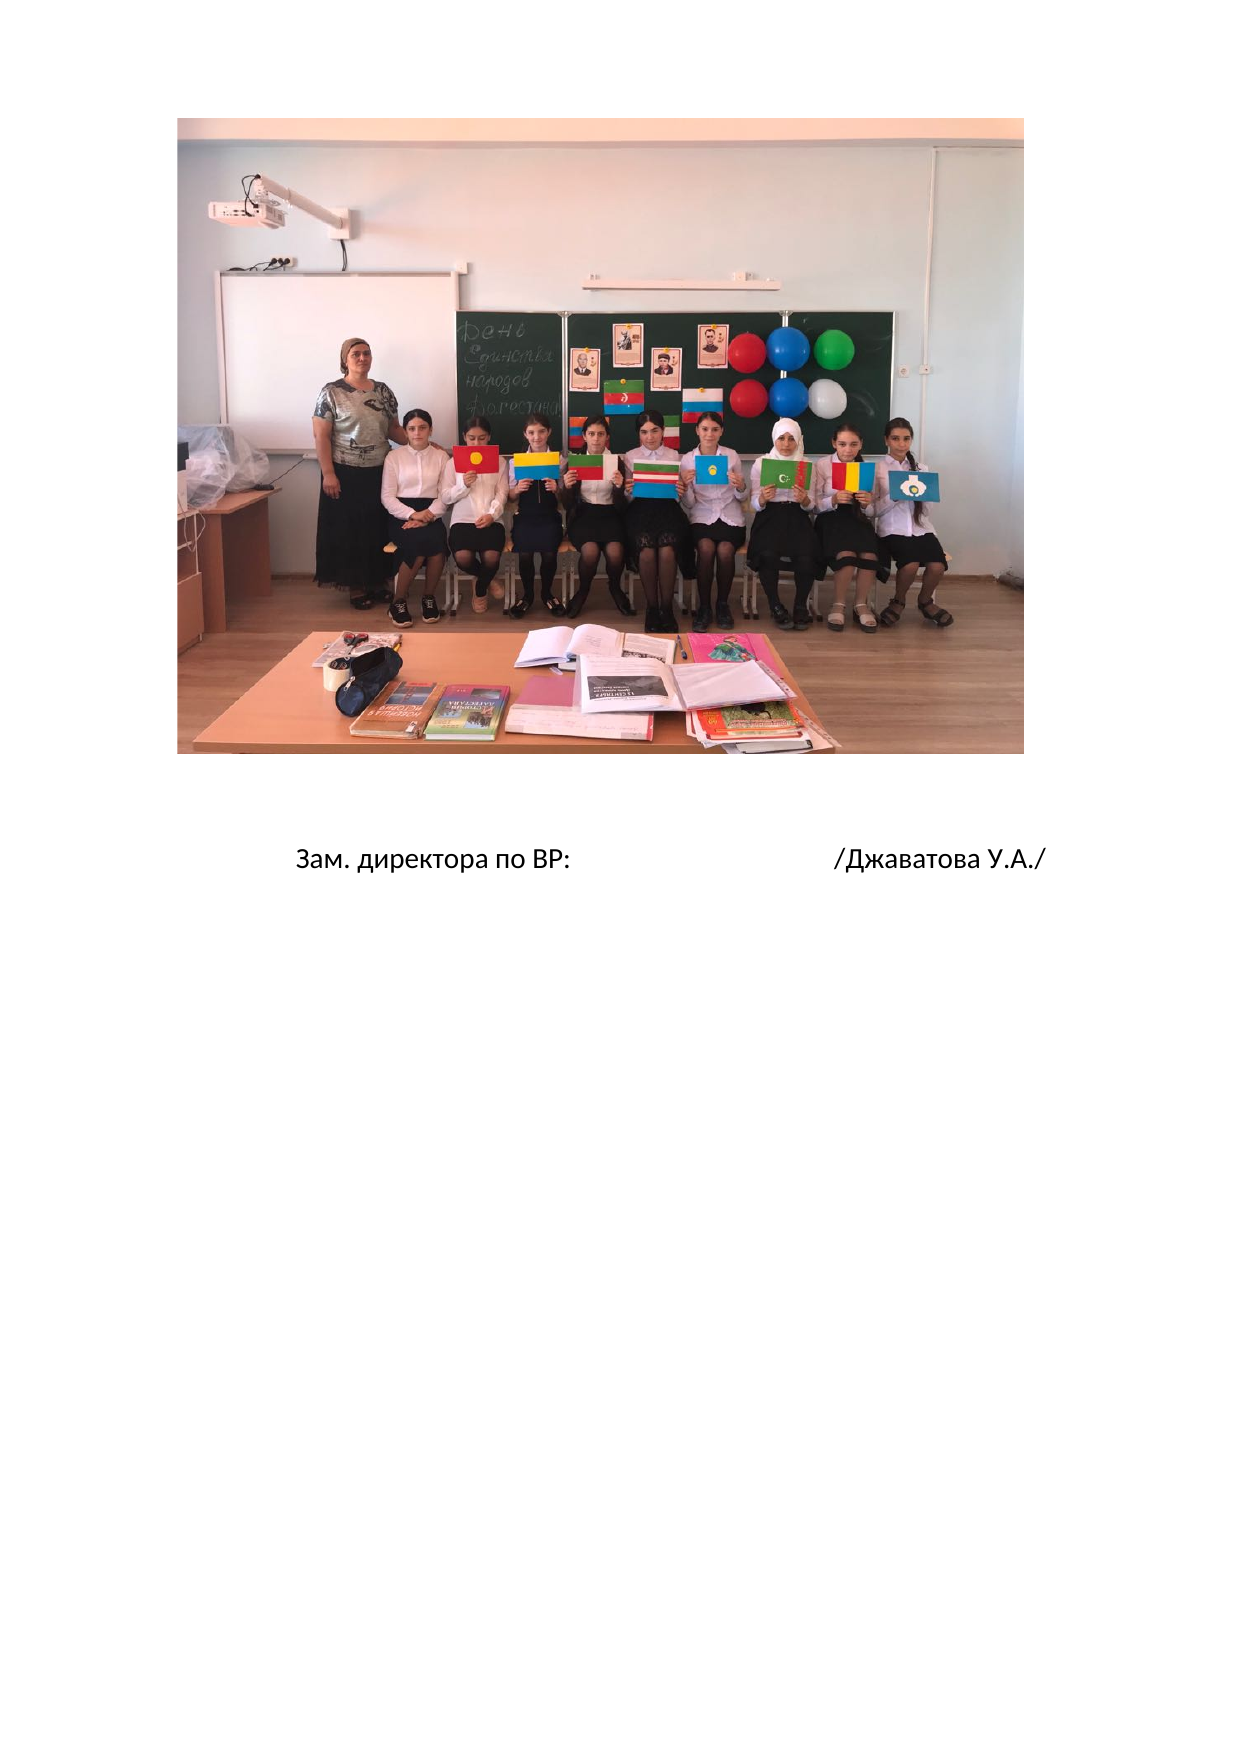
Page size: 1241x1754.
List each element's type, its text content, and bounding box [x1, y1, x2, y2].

text Зам. директора по ВР: /Джаватова У.А./ [177, 840, 1152, 876]
picture [177, 118, 1024, 754]
